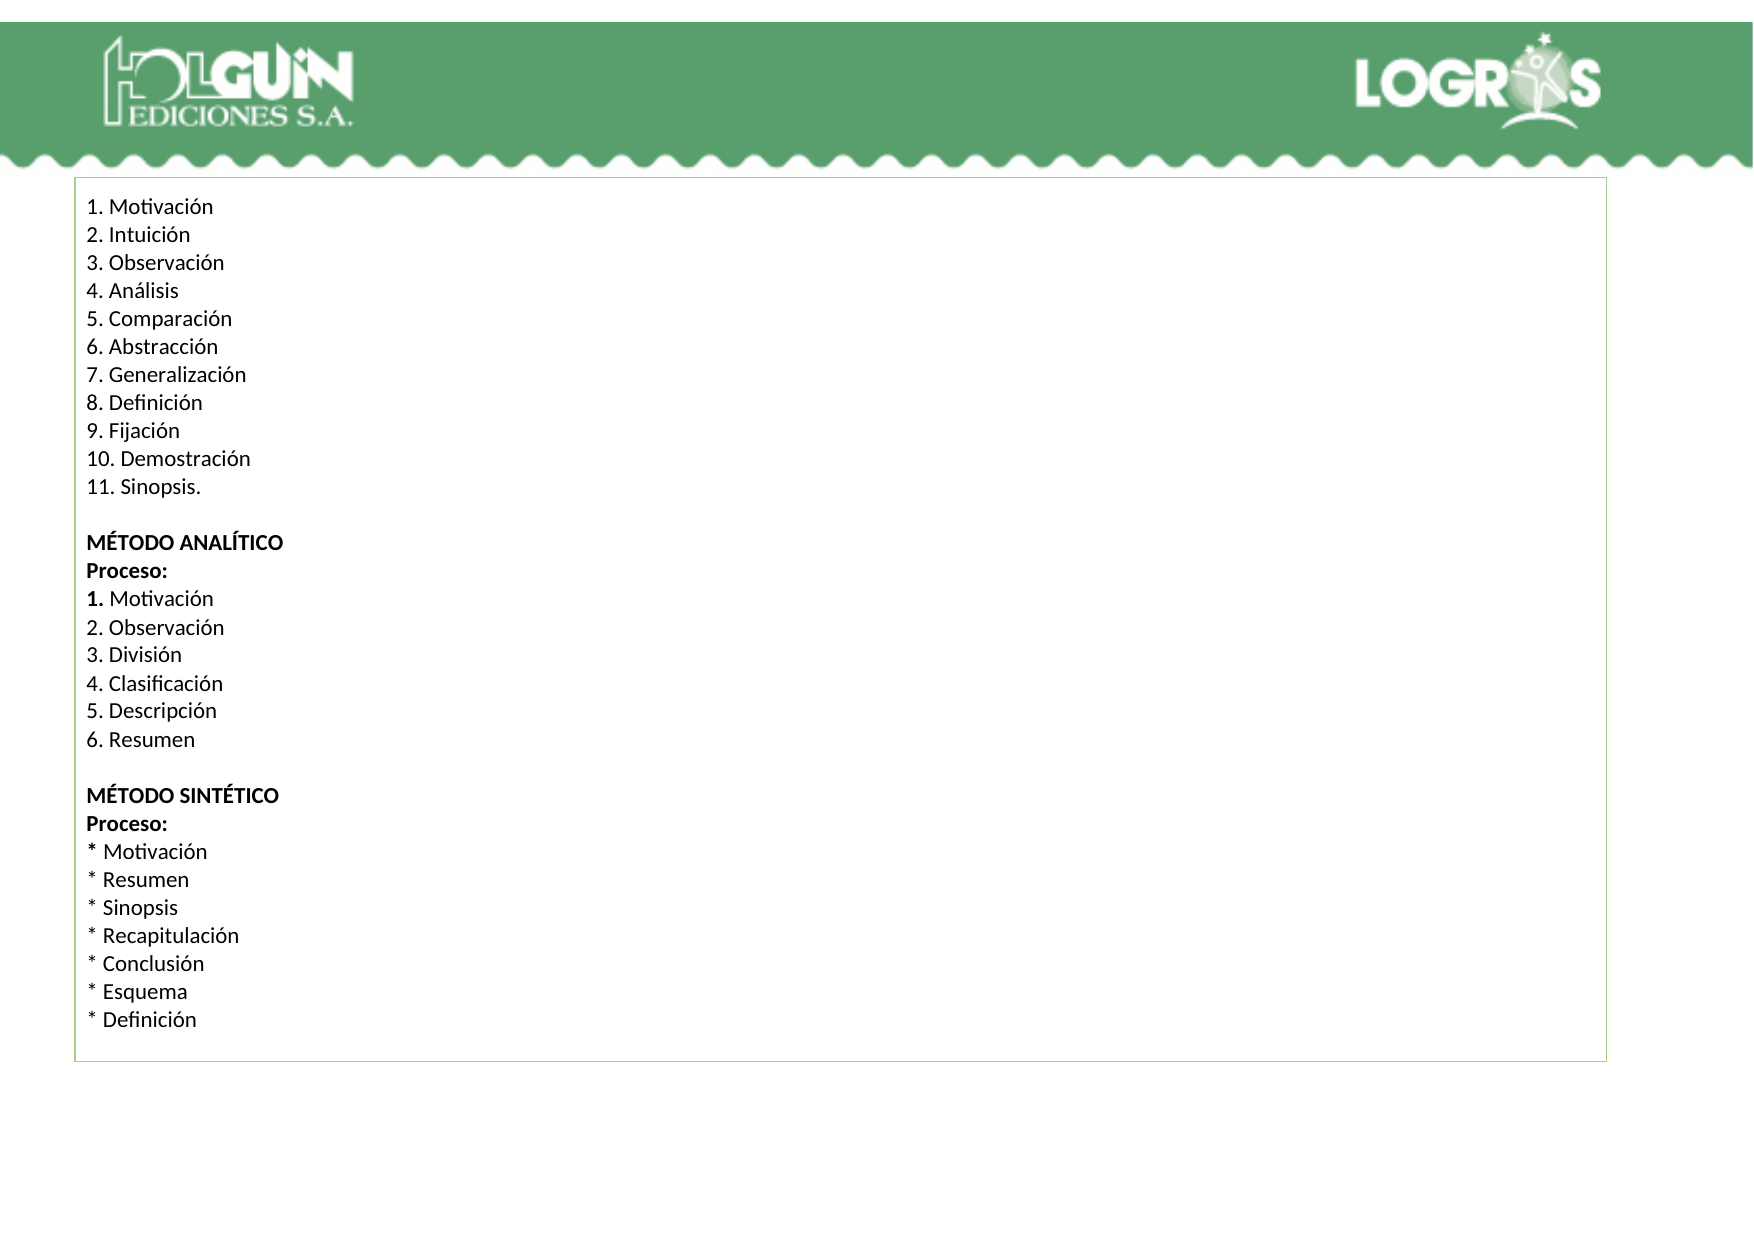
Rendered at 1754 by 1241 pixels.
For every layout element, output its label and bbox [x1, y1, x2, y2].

picture [0, 22, 1753, 193]
table_cell [76, 178, 1606, 1061]
